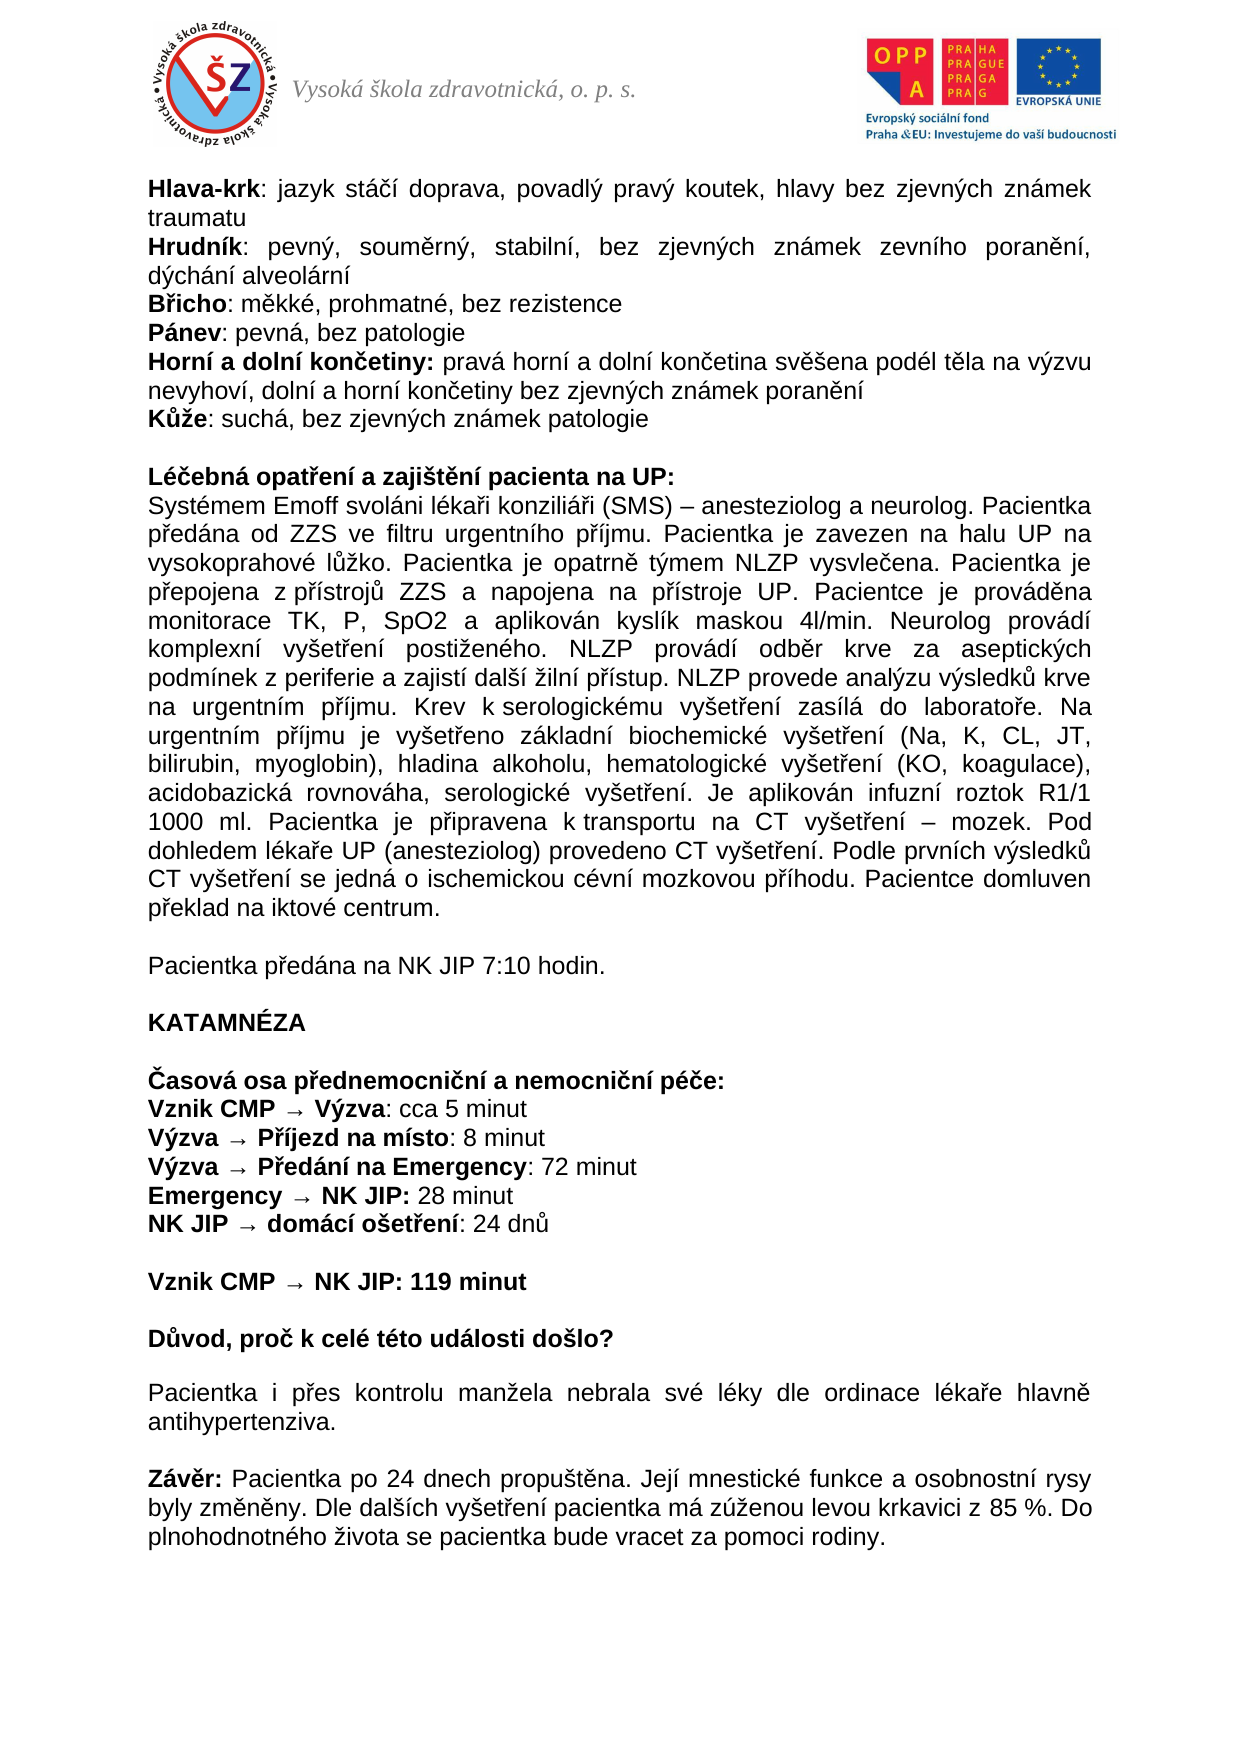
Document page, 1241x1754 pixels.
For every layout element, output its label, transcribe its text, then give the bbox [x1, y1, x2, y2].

text Léčebná opatření a zajištění pacienta na UP: [148, 462, 1093, 491]
text NK JIP → domácí ošetření: 24 dnů [148, 1209, 1093, 1238]
text Vznik CMP → NK JIP: 119 minut [148, 1267, 1093, 1296]
picture [854, 25, 1122, 147]
text Pacientka i přes kontrolu manžela nebrala své léky dle ordinace lékaře hlavně antihypertenziva. [148, 1378, 1093, 1436]
text Vznik CMP → Výzva: cca 5 minut [148, 1094, 1093, 1123]
text Výzva → Příjezd na místo: 8 minut [148, 1123, 1093, 1152]
text Hrudník: pevný, souměrný, stabilní, bez zjevných známek zevního poranění, dýchání alveolární [148, 232, 1093, 289]
picture [153, 21, 277, 147]
text Systémem Emoff svoláni lékaři konziliáři (SMS) – anesteziolog a neurolog. Pacientka předána od ZZS ve filtru urgentního příjmu. Pacientka je zavezen na halu UP na vysokoprahové lůžko. Pacientka je opatrně týmem NLZP vysvlečena. Pacientka je přepojena z přístrojů ZZS a napojena na přístroje UP. Pacientce je prováděna monitorace TK, P, SpO2 a aplikován kyslík maskou 4l/min. Neurolog provádí komplexní vyšetření postiženého. NLZP provádí odběr krve za aseptických podmínek z periferie a zajistí další žilní přístup. NLZP provede analýzu výsledků krve na urgentním příjmu. Krev k serologickému vyšetření zasílá do laboratoře. Na urgentním příjmu je vyšetřeno základní biochemické vyšetření (Na, K, CL, JT, bilirubin, myoglobin), hladina alkoholu, hematologické vyšetření (KO, koagulace), acidobazická rovnováha, serologické vyšetření. Je aplikován infuzní roztok R1/1 1000 ml. Pacientka je připravena k transportu na CT vyšetření – mozek. Pod dohledem lékaře UP (anesteziolog) provedeno CT vyšetření. Podle prvních výsledků CT vyšetření se jedná o ischemickou cévní mozkovou příhodu. Pacientce domluven překlad na iktové centrum. [148, 491, 1093, 922]
text Kůže: suchá, bez zjevných známek patologie [148, 404, 1093, 433]
text Emergency → NK JIP: 28 minut [148, 1181, 1093, 1209]
text Závěr: Pacientka po 24 dnech propuštěna. Její mnestické funkce a osobnostní rysy byly změněny. Dle dalších vyšetření pacientka má zúženou levou krkavici z 85 %. Do plnohodnotného života se pacientka bude vracet za pomoci rodiny. [148, 1464, 1093, 1551]
text Pacientka předána na NK JIP 7:10 hodin. [148, 951, 1093, 979]
text Důvod, proč k celé této události došlo? [148, 1324, 1093, 1353]
text Břicho: měkké, prohmatné, bez rezistence [148, 289, 1093, 318]
text Pánev: pevná, bez patologie [148, 318, 1093, 347]
text Horní a dolní končetiny: pravá horní a dolní končetina svěšena podél těla na výzvu nevyhoví, dolní a horní končetiny bez zjevných známek poranění [148, 347, 1093, 404]
text KATAMNÉZA [148, 1008, 1093, 1037]
text Hlava-krk: jazyk stáčí doprava, povadlý pravý koutek, hlavy bez zjevných známek traumatu [148, 174, 1093, 232]
text Časová osa přednemocniční a nemocniční péče: [148, 1066, 1093, 1094]
text Výzva → Předání na Emergency: 72 minut [148, 1152, 1093, 1181]
